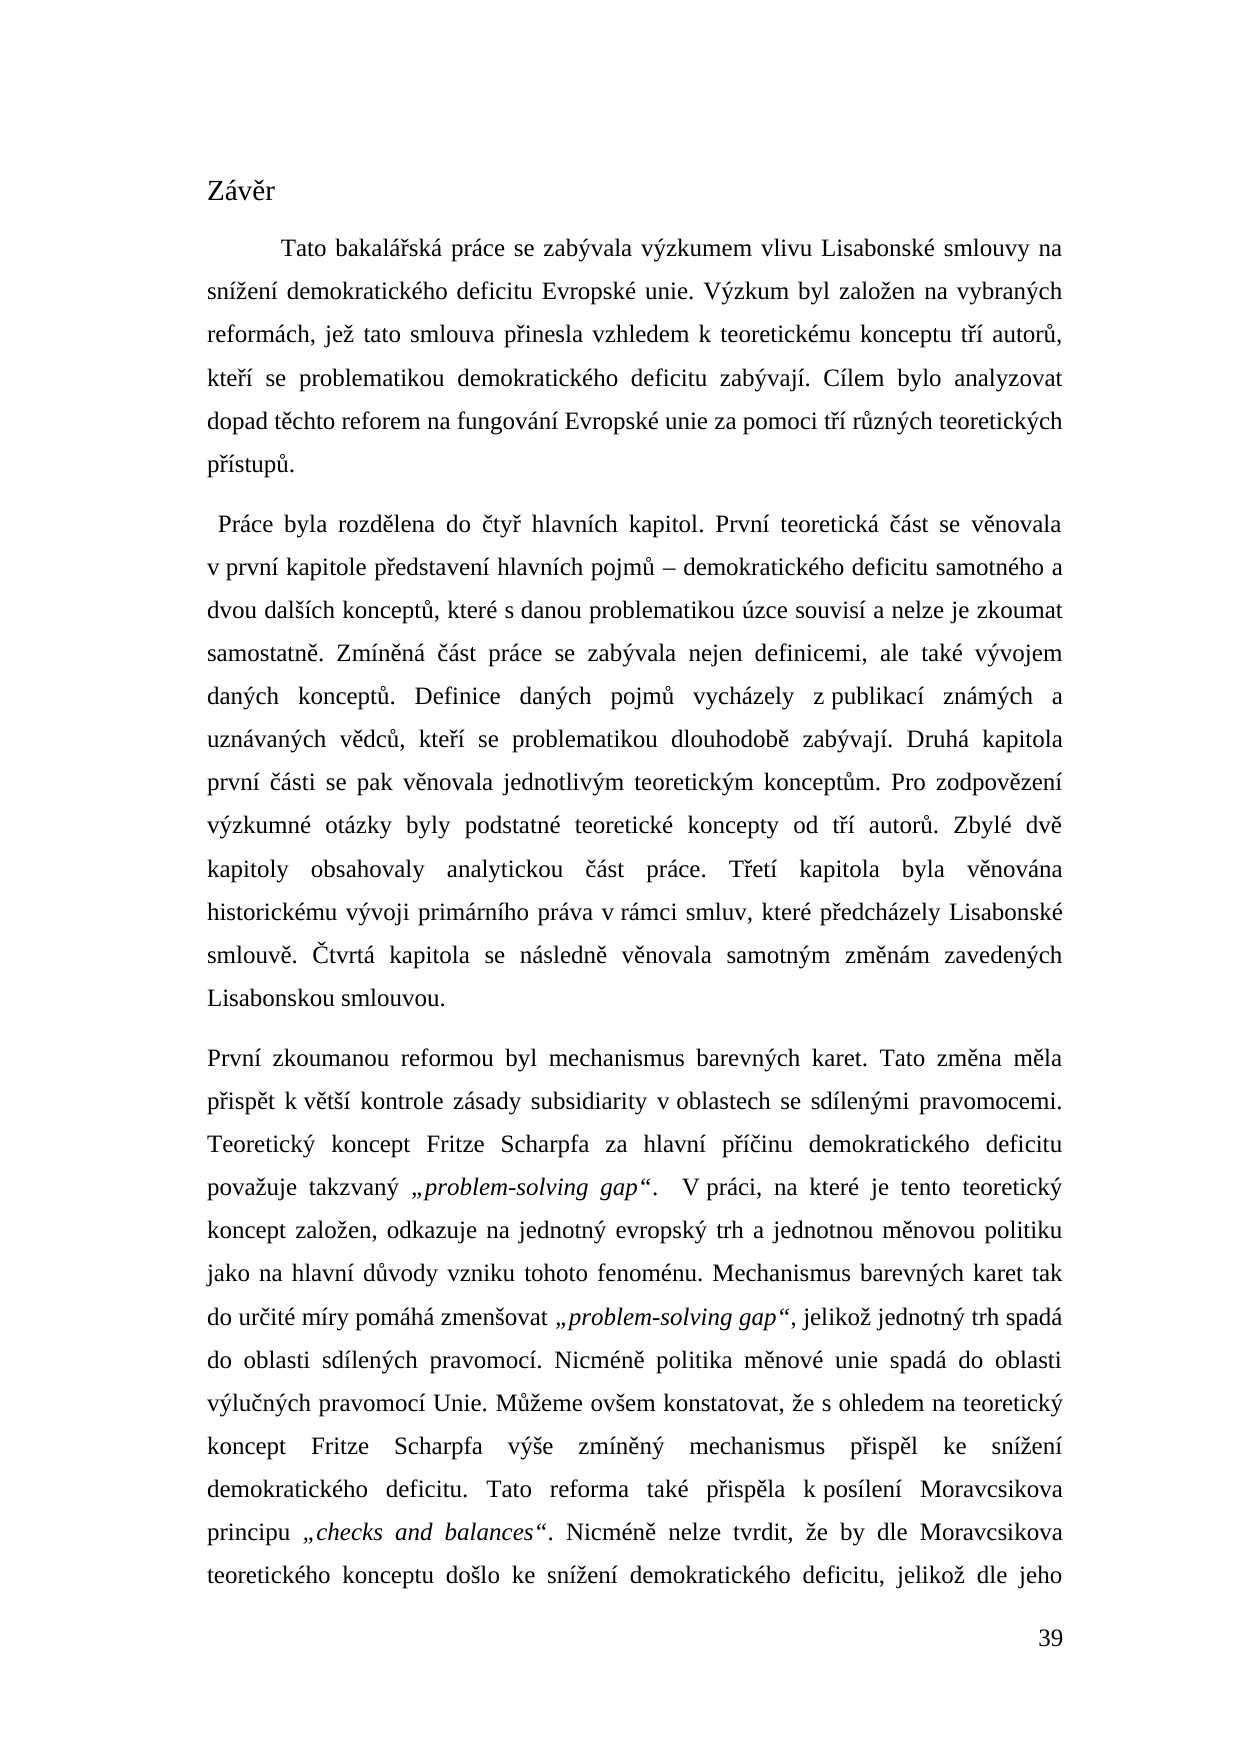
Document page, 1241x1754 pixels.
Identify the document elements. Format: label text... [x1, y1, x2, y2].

subtitle Závěr [207, 173, 1063, 206]
text Práce byla rozdělena do čtyř hlavních kapitol. První teoretická část se věnovala v první kapitole představení hlavních pojmů – demokratického deficitu samotného a dvou dalších konceptů, které s danou problematikou úzce souvisí a nelze je zkoumat samostatně. Zmíněná část práce se zabývala nejen definicemi, ale také vývojem daných konceptů. Definice daných pojmů vycházely z publikací známých a uznávaných vědců, kteří se problematikou dlouhodobě zabývají. Druhá kapitola první části se pak věnovala jednotlivým teoretickým konceptům. Pro zodpovězení výzkumné otázky byly podstatné teoretické koncepty od tří autorů. Zbylé dvě kapitoly obsahovaly analytickou část práce. Třetí kapitola byla věnována historickému vývoji primárního práva v rámci smluv, které předcházely Lisabonské smlouvě. Čtvrtá kapitola se následně věnovala samotným změnám zavedených Lisabonskou smlouvou. [207, 509, 1063, 1012]
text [207, 1043, 1063, 1589]
text Tato bakalářská práce se zabývala výzkumem vlivu Lisabonské smlouvy na snížení demokratického deficitu Evropské unie. Výzkum byl založen na vybraných reformách, jež tato smlouva přinesla vzhledem k teoretickému konceptu tří autorů, kteří se problematikou demokratického deficitu zabývají. Cílem bylo analyzovat dopad těchto reforem na fungování Evropské unie za pomoci tří různých teoretických přístupů. [207, 233, 1063, 478]
